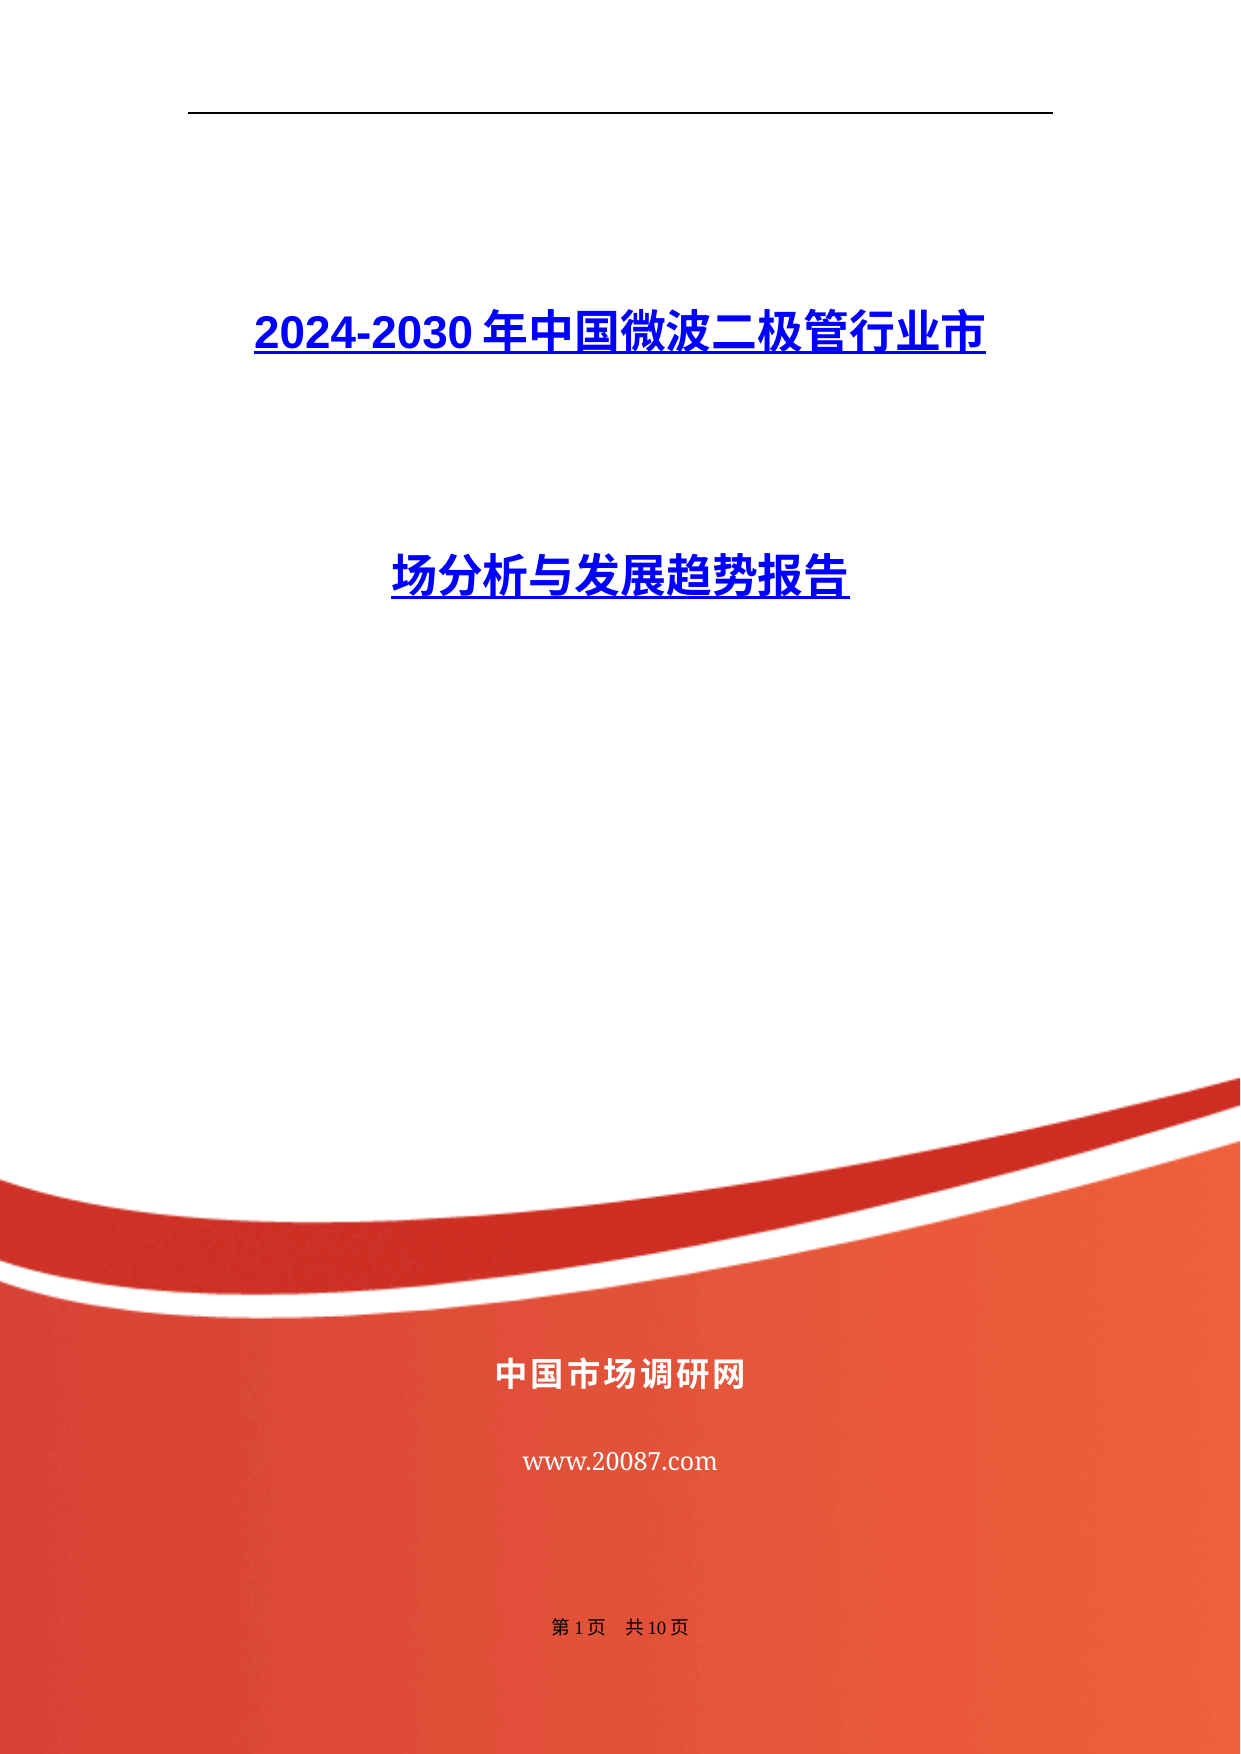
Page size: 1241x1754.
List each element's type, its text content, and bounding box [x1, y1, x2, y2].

table_header 2024-2030年中国微波二极管行业市场分析与发展趋势报告 [188, 207, 1053, 773]
picture [0, 1006, 1241, 1754]
text www.20087.com [187, 1428, 1053, 1493]
subtitle 中国市场调研网 [187, 1339, 1053, 1404]
